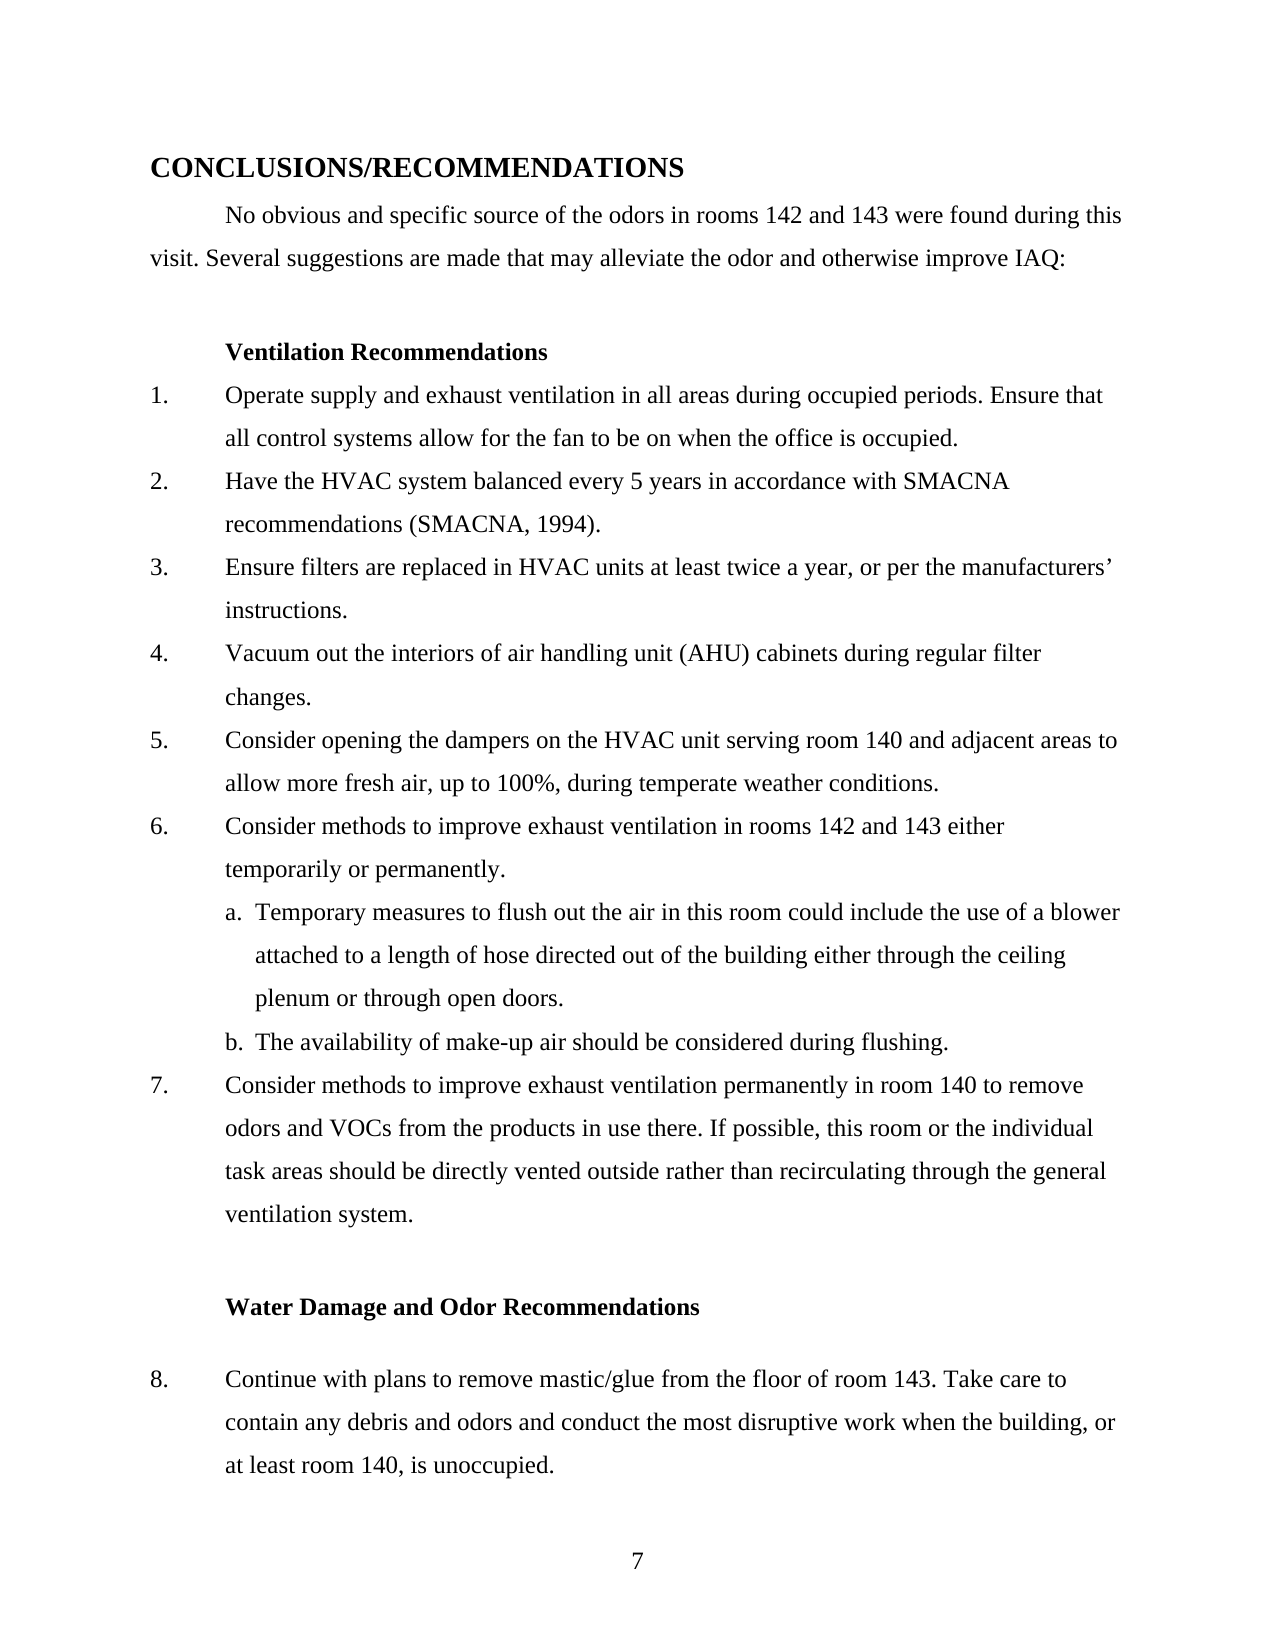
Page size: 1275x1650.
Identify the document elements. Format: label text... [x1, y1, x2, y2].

list Consider methods to improve exhaust ventilation permanently in room 140 to remove odors and VOCs from the products in use there. If possible, this room or the individual task areas should be directly vented outside rather than recirculating through the general ventilation system. [150, 1070, 1125, 1228]
list Vacuum out the interiors of air handling unit (AHU) cabinets during regular filter changes. [150, 638, 1125, 710]
text No obvious and specific source of the odors in rooms 142 and 143 were found during this visit. Several suggestions are made that may alleviate the odor and otherwise improve IAQ: [150, 200, 1125, 272]
list The availability of make-up air should be considered during flushing. [225, 1027, 1125, 1055]
subtitle CONCLUSIONS/RECOMMENDATIONS [150, 150, 1125, 183]
list Consider opening the dampers on the HVAC unit serving room 140 and adjacent areas to allow more fresh air, up to 100%, during temperate weather conditions. [150, 725, 1125, 797]
subtitle Ventilation Recommendations [150, 337, 1125, 365]
list Operate supply and exhaust ventilation in all areas during occupied periods. Ensure that all control systems allow for the fan to be on when the office is occupied. [150, 380, 1125, 452]
list Have the HVAC system balanced every 5 years in accordance with SMACNA recommendations (SMACNA, 1994). [150, 466, 1125, 538]
list Temporary measures to flush out the air in this room could include the use of a blower attached to a length of hose directed out of the building either through the ceiling plenum or through open doors. [225, 897, 1125, 1012]
list Continue with plans to remove mastic/glue from the floor of room 143. Take care to contain any debris and odors and conduct the most disruptive work when the building, or at least room 140, is unoccupied. [150, 1364, 1125, 1479]
subtitle Water Damage and Odor Recommendations [150, 1292, 1125, 1321]
list Ensure filters are replaced in HVAC units at least twice a year, or per the manufacturers’ instructions. [150, 552, 1125, 624]
list Consider methods to improve exhaust ventilation in rooms 142 and 143 either temporarily or permanently. [150, 811, 1125, 883]
